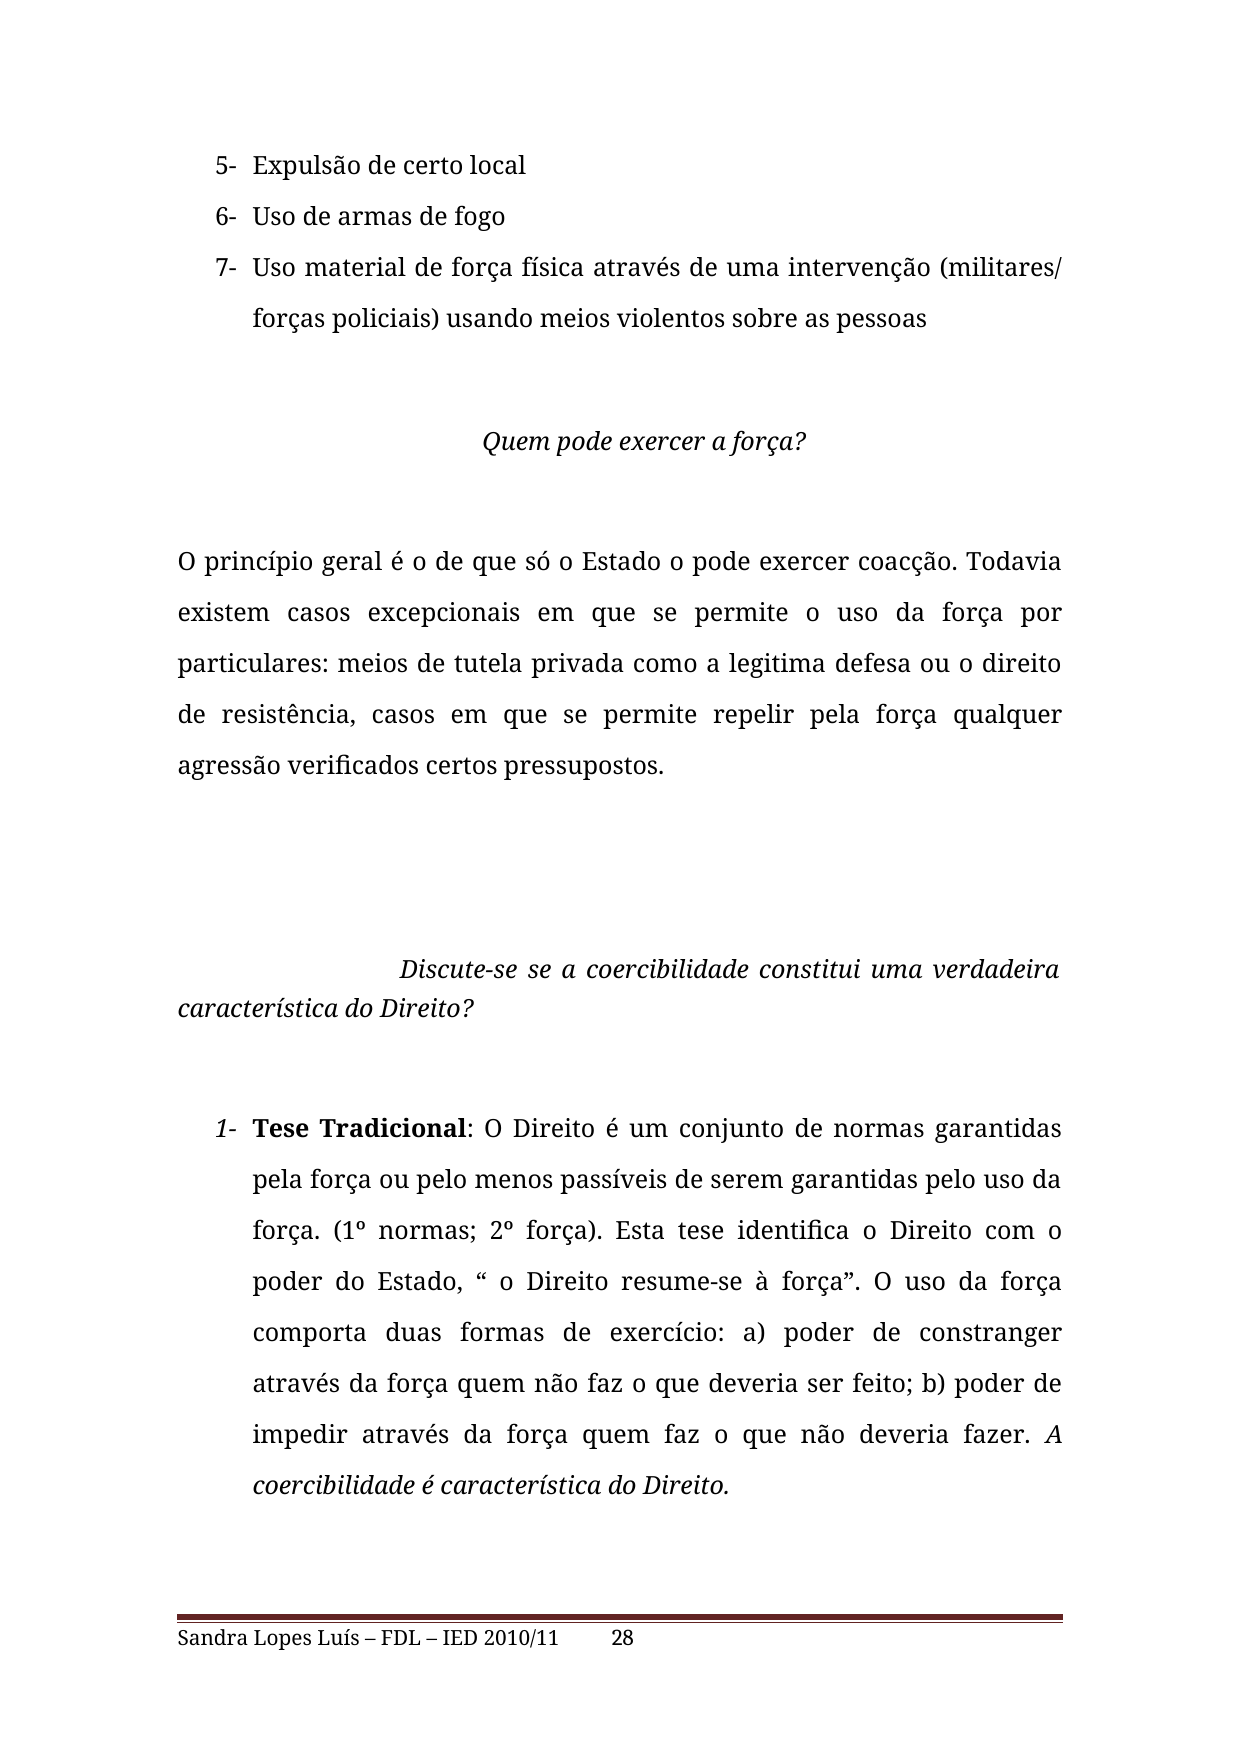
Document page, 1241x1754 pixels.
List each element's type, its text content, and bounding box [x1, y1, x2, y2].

list Uso material de força física através de uma intervenção (militares/ forças policiais) usando meios violentos sobre as pessoas [215, 250, 1063, 335]
list Tese Tradicional: O Direito é um conjunto de normas garantidas pela força ou pelo menos passíveis de serem garantidas pelo uso da força. (1º normas; 2º força). Esta tese identifica o Direito com o poder do Estado, “ o Direito resume-se à força”. O uso da força comporta duas formas de exercício: a) poder de constranger através da força quem não faz o que deveria ser feito; b) poder de impedir através da força quem faz o que não deveria fazer. A coercibilidade é característica do Direito. [215, 1111, 1063, 1502]
list Uso de armas de fogo [215, 199, 1063, 233]
text Quem pode exercer a força? [177, 424, 1063, 458]
text O princípio geral é o de que só o Estado o pode exercer coacção. Todavia existem casos excepcionais em que se permite o uso da força por particulares: meios de tutela privada como a legitima defesa ou o direito de resistência, casos em que se permite repelir pela força qualquer agressão verificados certos pressupostos. [177, 544, 1063, 782]
text Discute-se se a coercibilidade constitui uma verdadeira característica do Direito? [177, 952, 1063, 1025]
list Expulsão de certo local [215, 148, 1063, 182]
